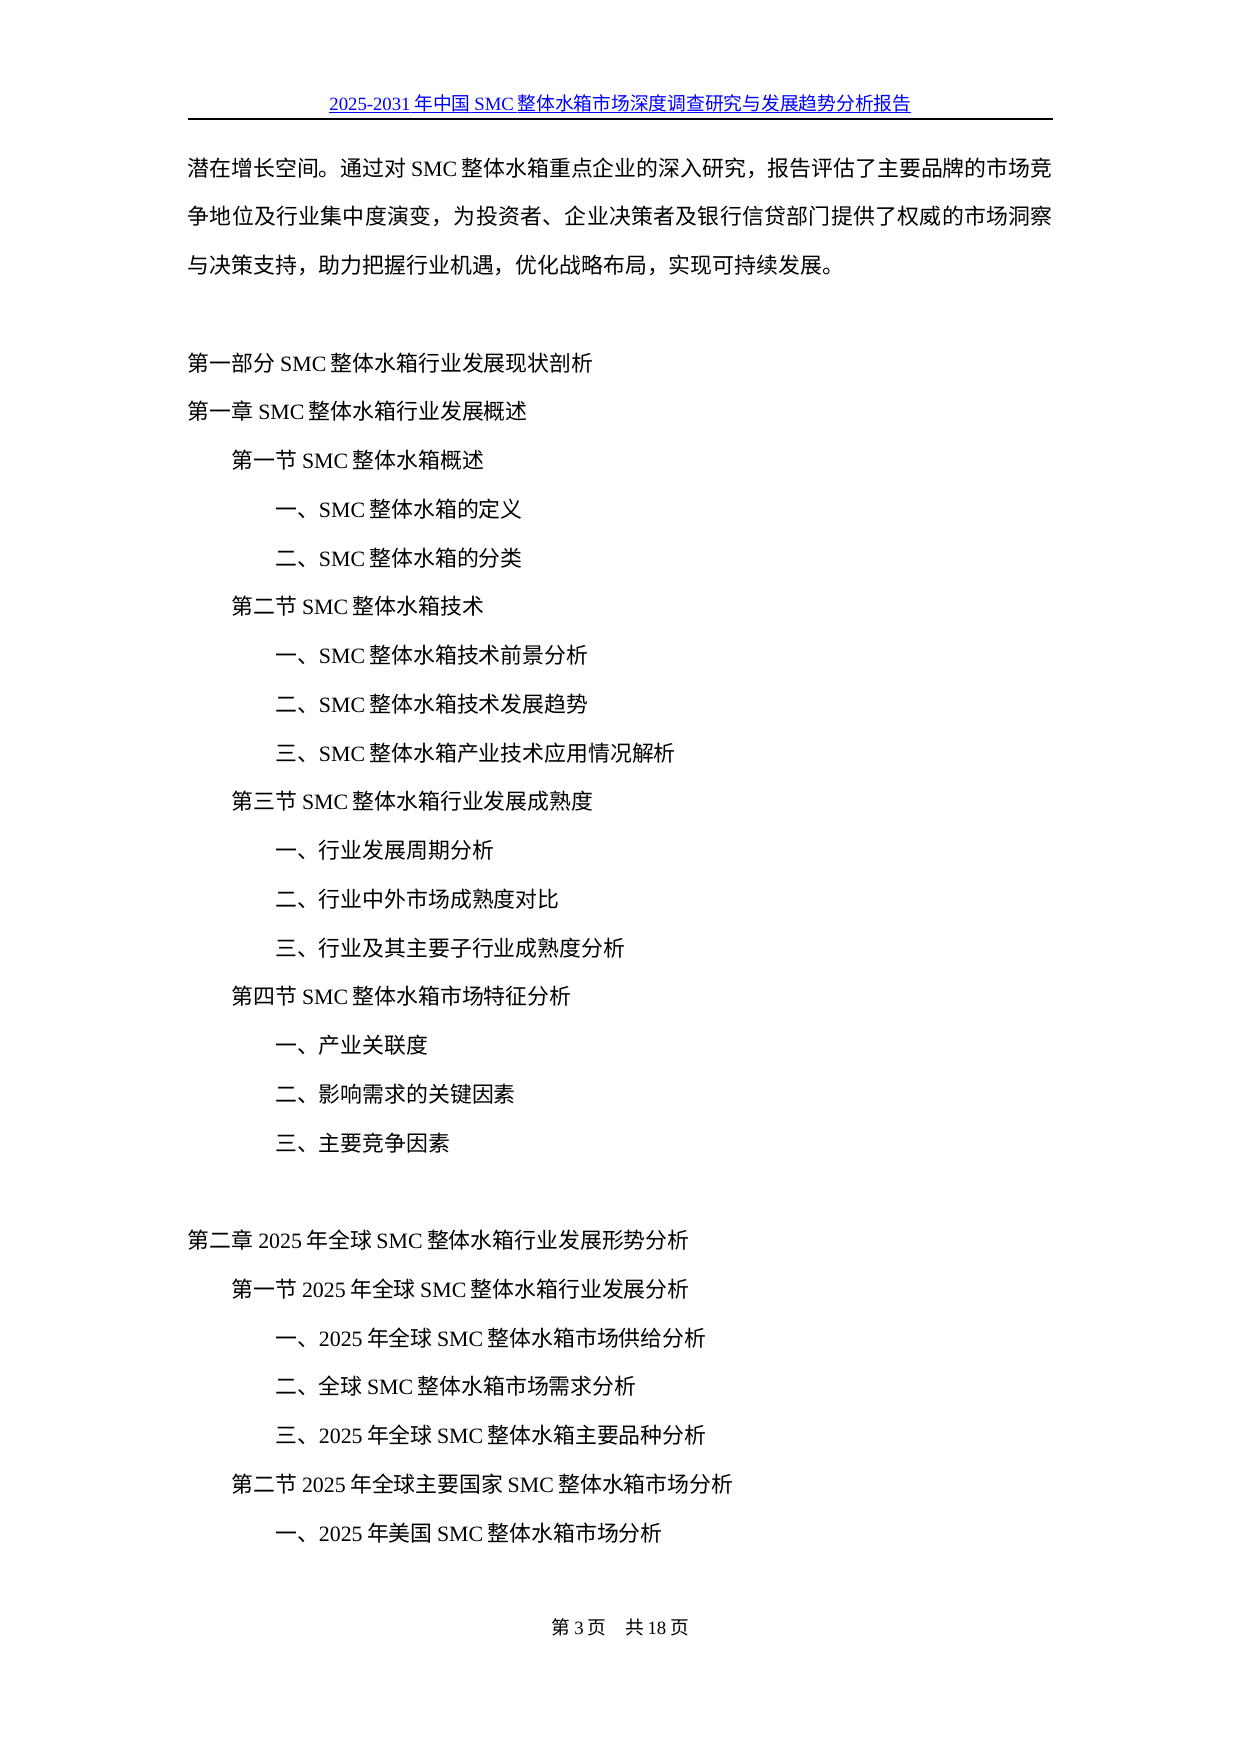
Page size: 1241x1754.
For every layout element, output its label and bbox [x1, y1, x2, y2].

text [187, 150, 1053, 1548]
